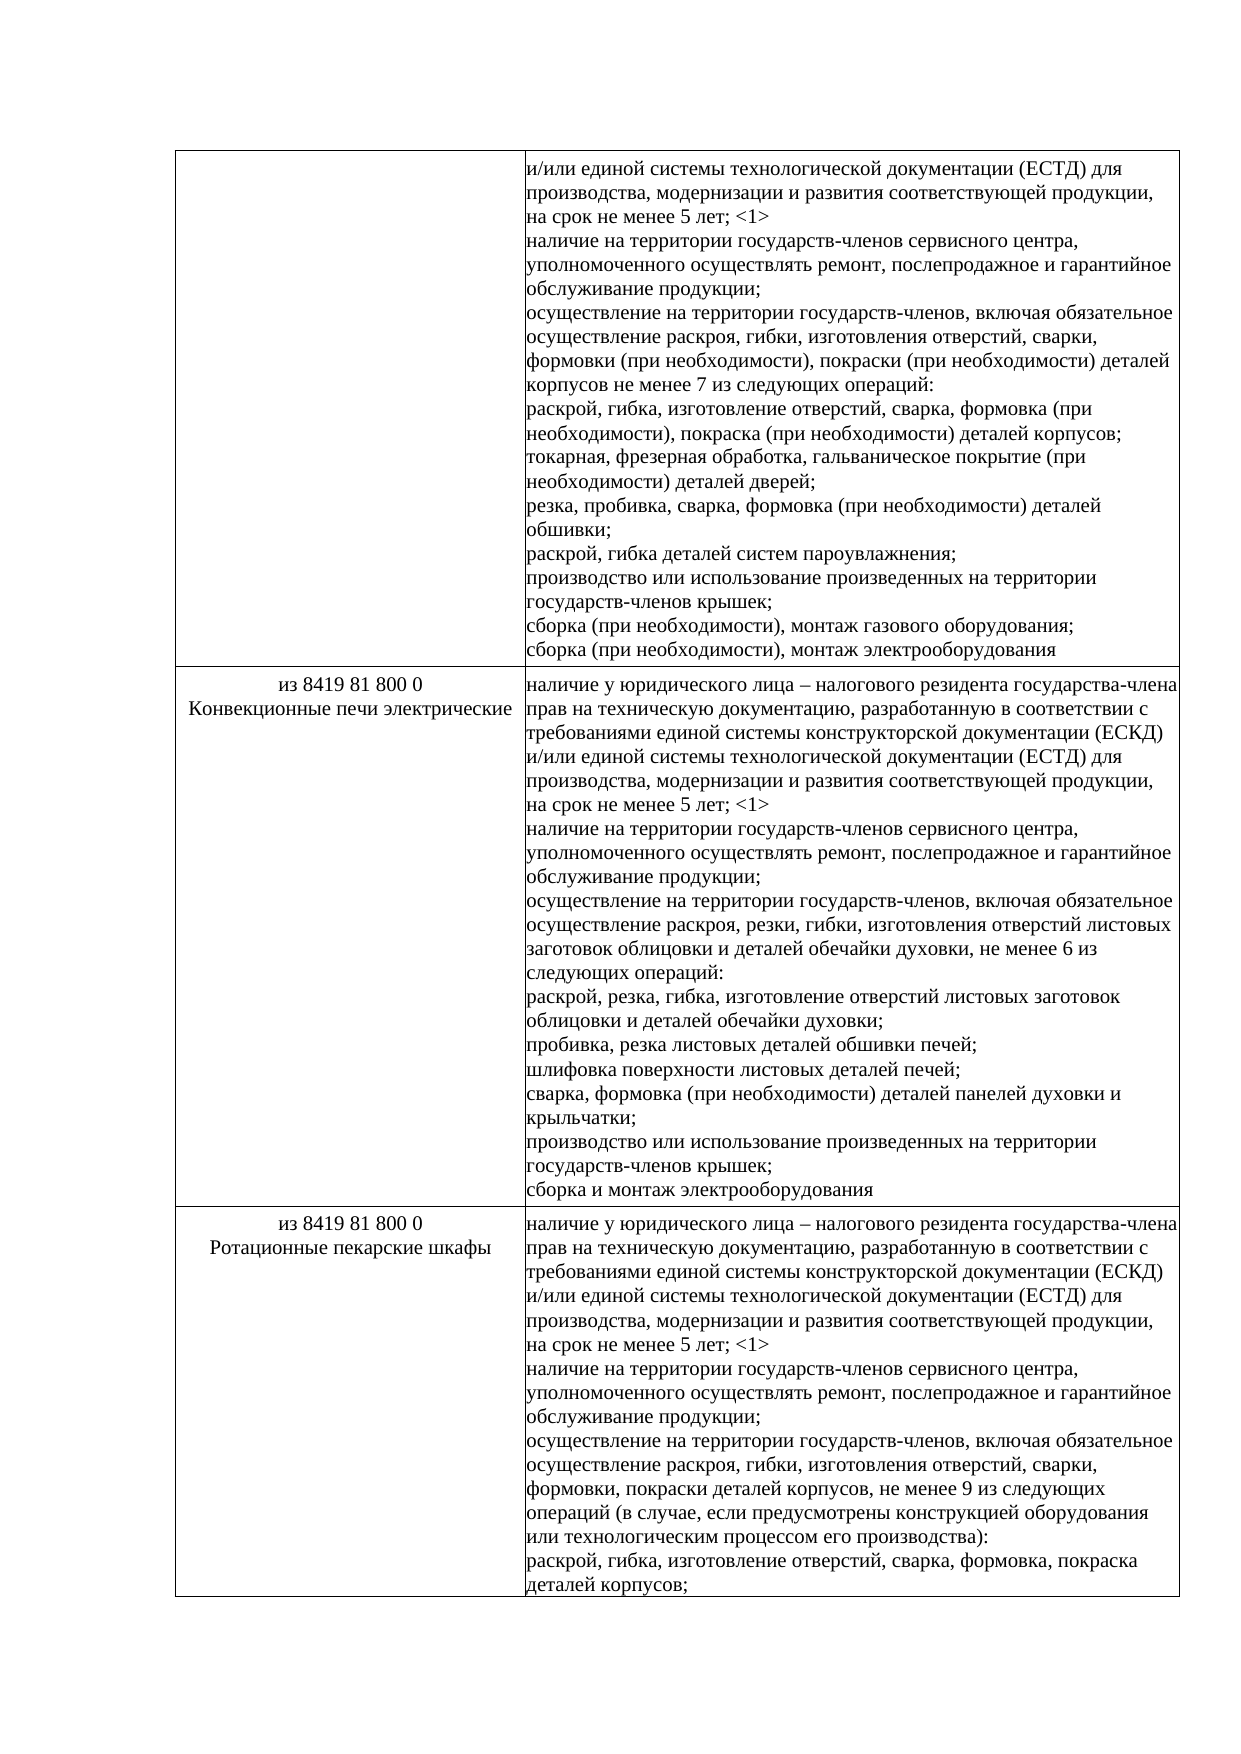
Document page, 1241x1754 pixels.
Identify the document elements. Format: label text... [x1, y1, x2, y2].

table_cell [176, 151, 525, 666]
table_cell из 8419 81 800 0 Конвекционные печи электрические [176, 667, 525, 1206]
table_cell наличие у юридического лица – налогового резидента государства-члена прав на техническую документацию, разработанную в соответствии с требованиями единой системы конструкторской документации (ЕСКД) и/или единой системы технологической документации (ЕСТД) для производства, модернизации и развития соответствующей продукции, на срок не менее 5 лет; <1> наличие на территории государств-членов сервисного центра, уполномоченного осуществлять ремонт, послепродажное и гарантийное обслуживание продукции; осуществление на территории государств-членов, включая обязательное осуществление раскроя, резки, гибки, изготовления отверстий листовых заготовок облицовки и деталей обечайки духовки, не менее 6 из следующих операций: раскрой, резка, гибка, изготовление отверстий листовых заготовок облицовки и деталей обечайки духовки; пробивка, резка листовых деталей обшивки печей; шлифовка поверхности листовых деталей печей; сварка, формовка (при необходимости) деталей панелей духовки и крыльчатки; производство или использование произведенных на территории государств-членов крышек; сборка и монтаж электрооборудования [526, 667, 1179, 1206]
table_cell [526, 1207, 1179, 1596]
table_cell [526, 151, 1179, 666]
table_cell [176, 1207, 525, 1596]
